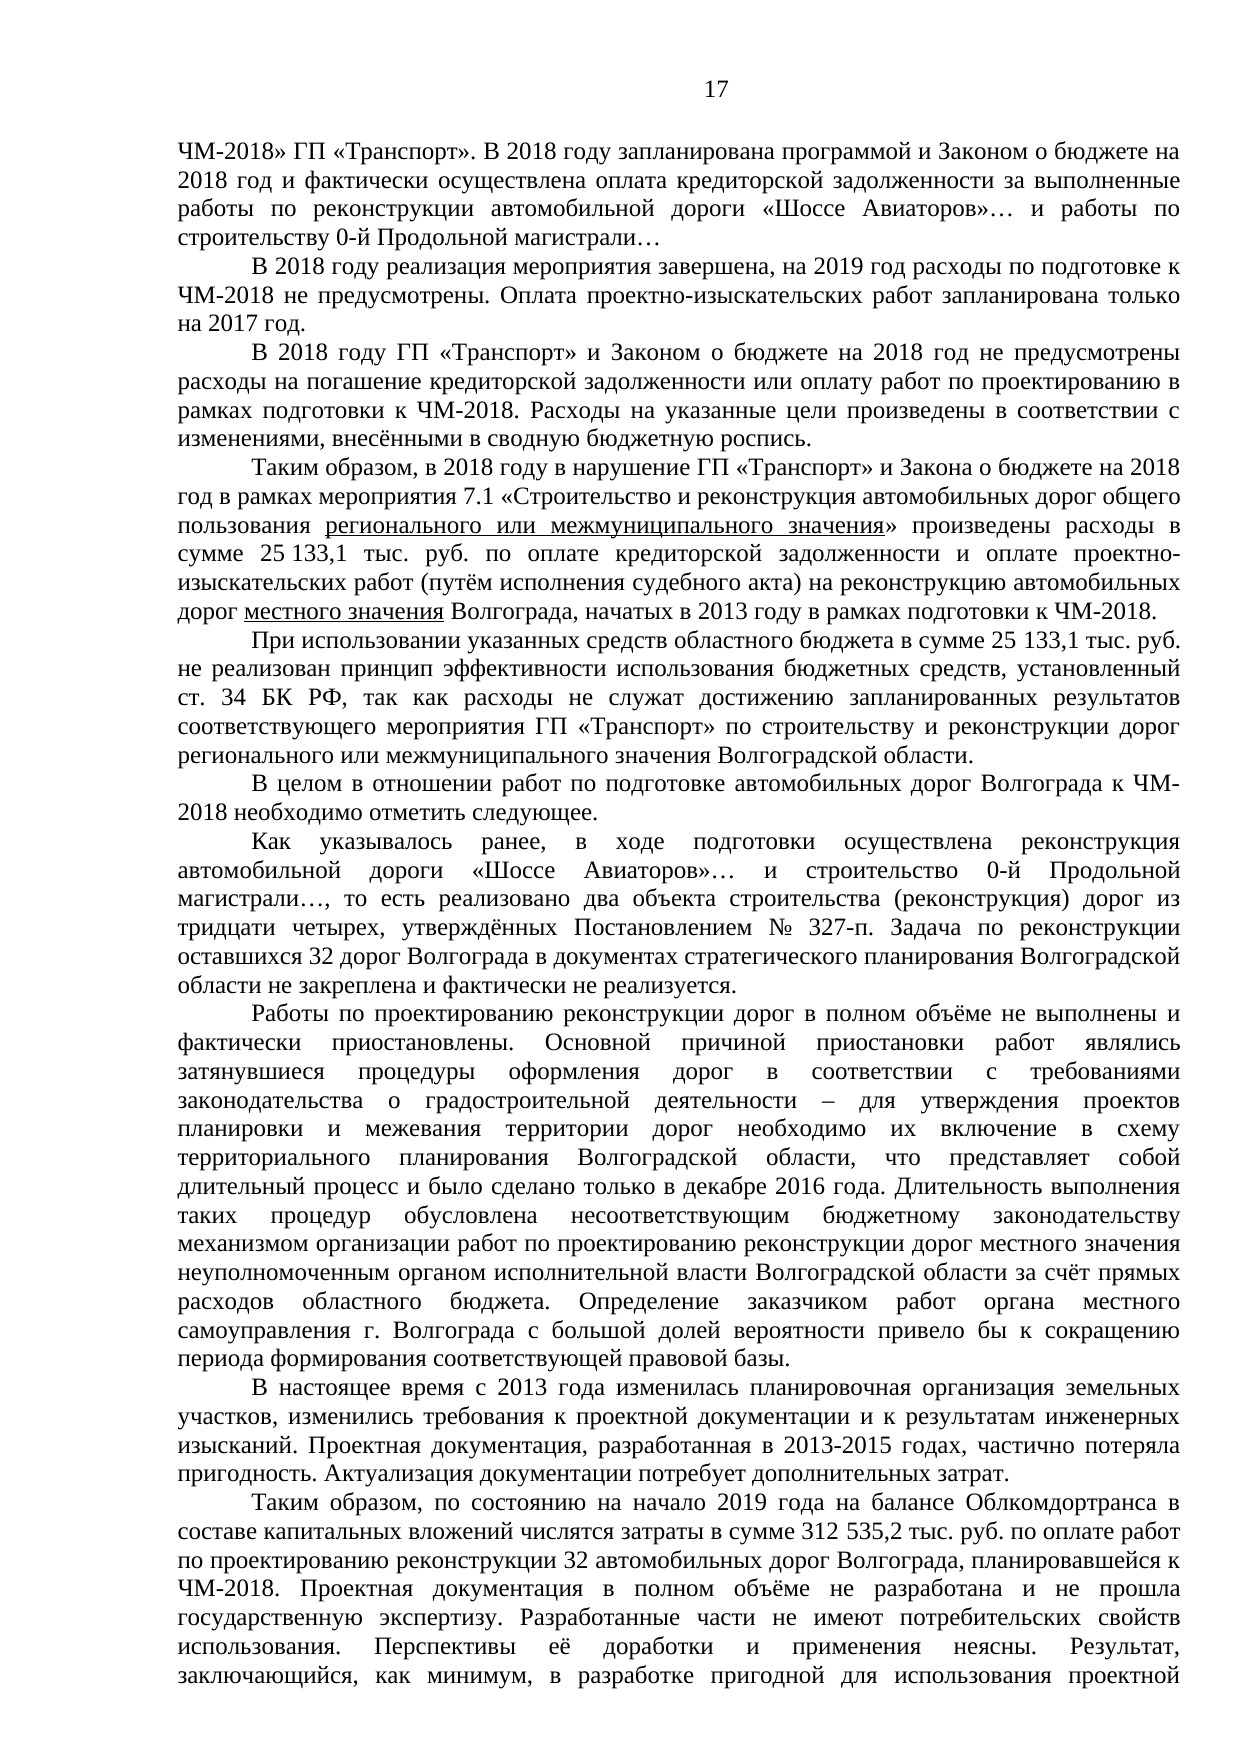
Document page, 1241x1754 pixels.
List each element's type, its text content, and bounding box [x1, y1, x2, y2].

text В настоящее время с 2013 года изменилась планировочная организация земельных участков, изменились требования к проектной документации и к результатам инженерных изысканий. Проектная документация, разработанная в 2013-2015 годах, частично потеряла пригодность. Актуализация документации потребует дополнительных затрат. [177, 1372, 1181, 1487]
text При использовании указанных средств областного бюджета в сумме 25 133,1 тыс. руб. не реализован принцип эффективности использования бюджетных средств, установленный ст. 34 БК РФ, так как расходы не служат достижению запланированных результатов соответствующего мероприятия ГП «Транспорт» по строительству и реконструкции дорог регионального или межмуниципального значения Волгоградской области. [177, 625, 1181, 768]
text Как указывалось ранее, в ходе подготовки осуществлена реконструкция автомобильной дороги «Шоссе Авиаторов»… и строительство 0-й Продольной магистрали…, то есть реализовано два объекта строительства (реконструкция) дорог из тридцати четырех, утверждённых Постановлением № 327-п. Задача по реконструкции оставшихся 32 дорог Волгограда в документах стратегического планирования Волгоградской области не закреплена и фактически не реализуется. [177, 826, 1181, 998]
text В 2018 году реализация мероприятия завершена, на 2019 год расходы по подготовке к ЧМ-2018 не предусмотрены. Оплата проектно-изыскательских работ запланирована только на 2017 год. [177, 251, 1181, 337]
text Работы по проектированию реконструкции дорог в полном объёме не выполнены и фактически приостановлены. Основной причиной приостановки работ являлись затянувшиеся процедуры оформления дорог в соответствии с требованиями законодательства о градостроительной деятельности – для утверждения проектов планировки и межевания территории дорог необходимо их включение в схему территориального планирования Волгоградской области, что представляет собой длительный процесс и было сделано только в декабре 2016 года. Длительность выполнения таких процедур обусловлена несоответствующим бюджетному законодательству механизмом организации работ по проектированию реконструкции дорог местного значения неуполномоченным органом исполнительной власти Волгоградской области за счёт прямых расходов областного бюджета. Определение заказчиком работ органа местного самоуправления г. Волгограда с большой долей вероятности привело бы к сокращению периода формирования соответствующей правовой базы. [177, 998, 1181, 1372]
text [177, 1487, 1181, 1688]
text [177, 136, 1181, 251]
text В 2018 году ГП «Транспорт» и Законом о бюджете на 2018 год не предусмотрены расходы на погашение кредиторской задолженности или оплату работ по проектированию в рамках подготовки к ЧМ-2018. Расходы на указанные цели произведены в соответствии с изменениями, внесёнными в сводную бюджетную роспись. [177, 337, 1181, 452]
text Таким образом, в 2018 году в нарушение ГП «Транспорт» и Закона о бюджете на 2018 год в рамках мероприятия 7.1 «Строительство и реконструкция автомобильных дорог общего пользования регионального или межмуниципального значения» произведены расходы в сумме 25 133,1 тыс. руб. по оплате кредиторской задолженности и оплате проектно-изыскательских работ (путём исполнения судебного акта) на реконструкцию автомобильных дорог местного значения Волгограда, начатых в 2013 году в рамках подготовки к ЧМ-2018. [177, 452, 1181, 625]
text В целом в отношении работ по подготовке автомобильных дорог Волгограда к ЧМ-2018 необходимо отметить следующее. [177, 768, 1181, 826]
